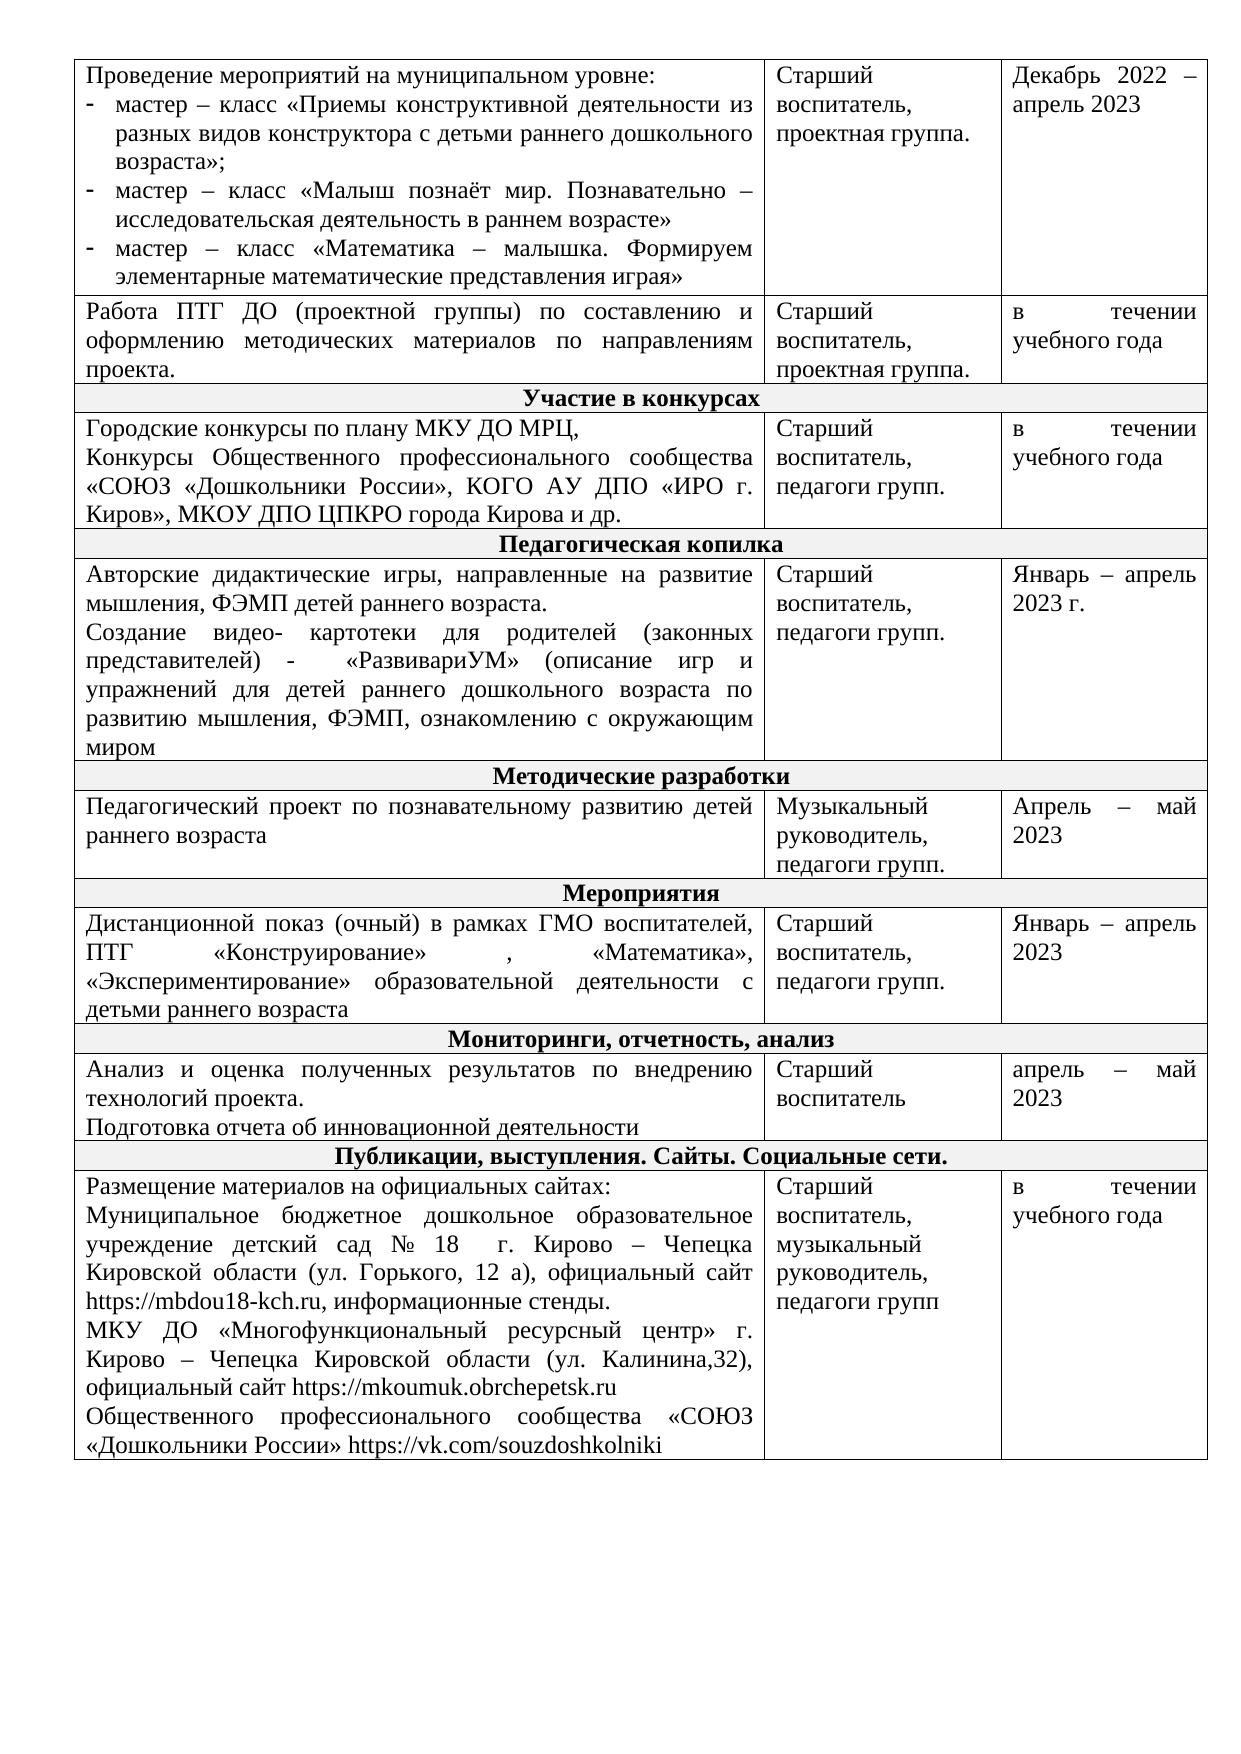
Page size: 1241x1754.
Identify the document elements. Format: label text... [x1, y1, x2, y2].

table_cell Старший воспитатель, музыкальный руководитель, педагоги групп [765, 1171, 1001, 1459]
table_cell Мониторинги, отчетность, анализ [75, 1024, 1207, 1053]
table_cell Старший воспитатель [765, 1054, 1001, 1140]
table_cell Публикации, выступления. Сайты. Социальные сети. [75, 1141, 1207, 1170]
table_cell в течении учебного года [1002, 1171, 1207, 1459]
table_cell в течении учебного года [1002, 296, 1207, 382]
table_cell Старший воспитатель, педагоги групп. [765, 908, 1001, 1023]
table_cell Дистанционной показ (очный) в рамках ГМО воспитателей, ПТГ «Конструирование» , «Математика», «Экспериментирование» образовательной деятельности с детьми раннего возраста [75, 908, 764, 1023]
table_cell Работа ПТГ ДО (проектной группы) по составлению и оформлению методических материалов по направлениям проекта. [75, 296, 764, 382]
table_cell Старший воспитатель, педагоги групп. [765, 559, 1001, 760]
table_cell Январь – апрель 2023 г. [1002, 559, 1207, 760]
table_cell Апрель – май 2023 [1002, 791, 1207, 877]
table_cell Размещение материалов на официальных сайтах: Муниципальное бюджетное дошкольное образовательное учреждение детский сад № 18 г. Кирово – Чепецка Кировской области (ул. Горького, 12 а), официальный сайт https://mbdou18-kch.ru, информационные стенды. МКУ ДО «Многофункциональный ресурсный центр» г. Кирово – Чепецка Кировской области (ул. Калинина,32), официальный сайт https://mkoumuk.obrchepetsk.ru Общественного профессионального сообщества «СОЮЗ «Дошкольники России» https://vk.com/souzdoshkolniki [75, 1171, 764, 1459]
table_cell Музыкальный руководитель, педагоги групп. [765, 791, 1001, 877]
table_cell Старший воспитатель, проектная группа. [765, 60, 1001, 295]
table_cell Проведение мероприятий на муниципальном уровне: мастер – класс «Приемы конструктивной деятельности из разных видов конструктора с детьми раннего дошкольного возраста»; мастер – класс «Малыш познаёт мир. Познавательно – исследовательская деятельность в раннем возрасте» мастер – класс «Математика – малышка. Формируем элементарные математические представления играя» [75, 60, 764, 295]
table_cell Декабрь 2022 – апрель 2023 [1002, 60, 1207, 295]
table_cell Мероприятия [75, 879, 1207, 907]
table_cell Методические разработки [75, 761, 1207, 790]
table_cell Анализ и оценка полученных результатов по внедрению технологий проекта. Подготовка отчета об инновационной деятельности [75, 1054, 764, 1140]
table_cell апрель – май 2023 [1002, 1054, 1207, 1140]
table_cell в течении учебного года [1002, 413, 1207, 528]
table_cell Январь – апрель 2023 [1002, 908, 1207, 1023]
table_cell Старший воспитатель, проектная группа. [765, 296, 1001, 382]
table_cell Педагогический проект по познавательному развитию детей раннего возраста [75, 791, 764, 877]
table_cell Педагогическая копилка [75, 529, 1207, 558]
table_cell Городские конкурсы по плану МКУ ДО МРЦ, Конкурсы Общественного профессионального сообщества «СОЮЗ «Дошкольники России», КОГО АУ ДПО «ИРО г. Киров», МКОУ ДПО ЦПКРО города Кирова и др. [75, 413, 764, 528]
table_cell Авторские дидактические игры, направленные на развитие мышления, ФЭМП детей раннего возраста. Создание видео- картотеки для родителей (законных представителей) - «РазвивариУМ» (описание игр и упражнений для детей раннего дошкольного возраста по развитию мышления, ФЭМП, ознакомлению с окружающим миром [75, 559, 764, 760]
table_cell Участие в конкурсах [75, 384, 1207, 412]
table_cell Старший воспитатель, педагоги групп. [765, 413, 1001, 528]
